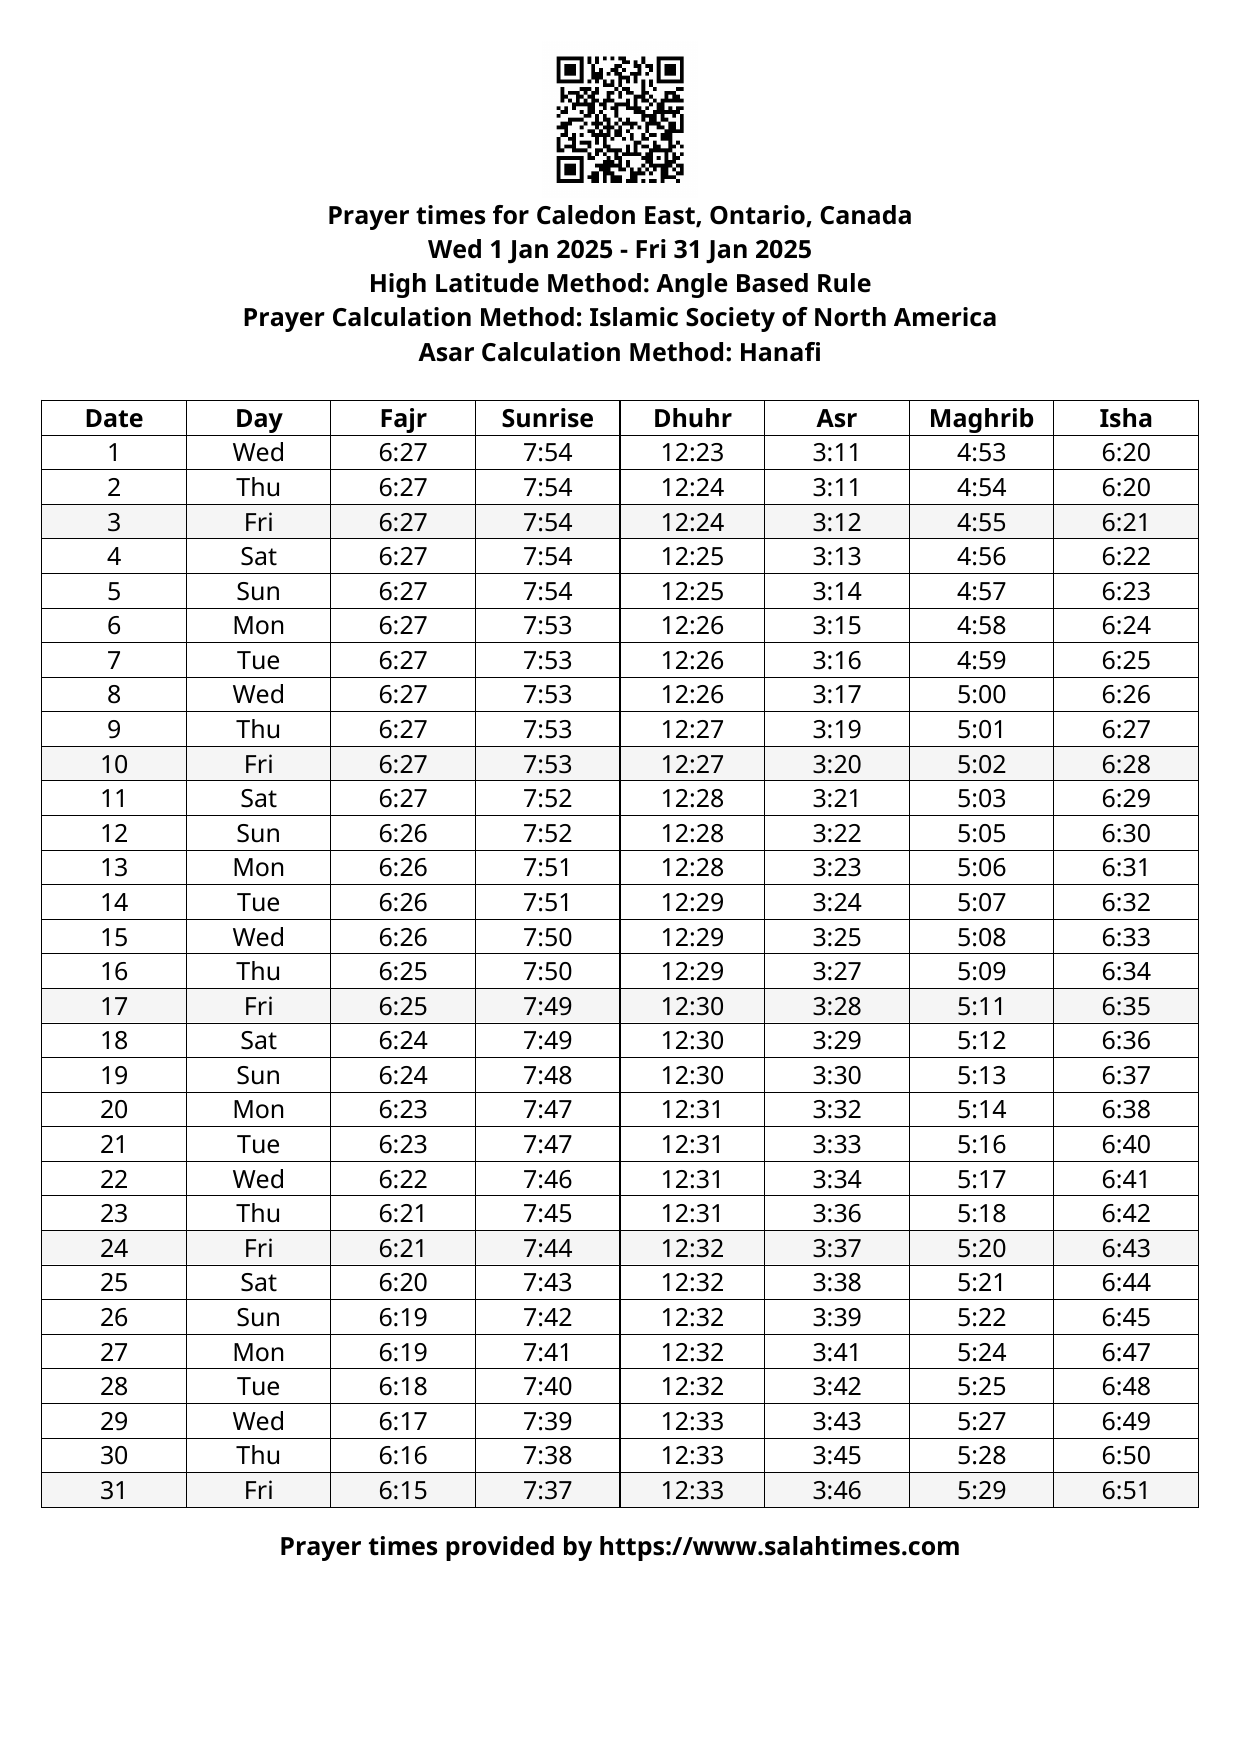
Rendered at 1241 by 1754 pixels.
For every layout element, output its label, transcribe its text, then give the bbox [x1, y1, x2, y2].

table_cell 3:42 [765, 1369, 909, 1403]
table_cell 6:25 [331, 989, 475, 1022]
table_cell 6:36 [1054, 1024, 1198, 1057]
table_cell 6:27 [331, 574, 475, 607]
table_cell 12:26 [621, 609, 764, 642]
table_cell 3:19 [765, 712, 909, 746]
table_cell 12:24 [621, 505, 764, 538]
table_cell 12:26 [621, 643, 764, 677]
table_cell Wed [187, 1404, 330, 1437]
table_cell 6:20 [331, 1266, 475, 1299]
table_cell 12:32 [621, 1335, 764, 1368]
table_cell 4:56 [910, 539, 1053, 573]
table_cell 6:24 [331, 1024, 475, 1057]
table_cell 5:21 [910, 1266, 1053, 1299]
table_cell 6:26 [1054, 678, 1198, 711]
table_cell 6:29 [1054, 781, 1198, 815]
table_cell 6:42 [1054, 1196, 1198, 1230]
table_cell 6:20 [1054, 436, 1198, 469]
table_cell 6:17 [331, 1404, 475, 1437]
table_cell 3:23 [765, 851, 909, 884]
table_cell 22 [42, 1162, 186, 1195]
table_cell 6:38 [1054, 1093, 1198, 1126]
table_cell Tue [187, 643, 330, 677]
table_cell 6:21 [1054, 505, 1198, 538]
table_cell 5:09 [910, 954, 1053, 988]
table_cell 27 [42, 1335, 186, 1368]
table_header Sunrise [476, 401, 619, 434]
table_cell 3:15 [765, 609, 909, 642]
table_cell 7:50 [476, 920, 619, 953]
table_cell 6:26 [331, 851, 475, 884]
table_cell 12:28 [621, 781, 764, 815]
table_cell 11 [42, 781, 186, 815]
table_cell 7:39 [476, 1404, 619, 1437]
table_cell 4:57 [910, 574, 1053, 607]
table_cell 16 [42, 954, 186, 988]
table_cell 5:06 [910, 851, 1053, 884]
table_cell 12:32 [621, 1266, 764, 1299]
table_cell 6:25 [331, 954, 475, 988]
table_cell 12:30 [621, 1058, 764, 1092]
table_cell 3:36 [765, 1196, 909, 1230]
table_cell 6:48 [1054, 1369, 1198, 1403]
table_cell 29 [42, 1404, 186, 1437]
table_cell 7:53 [476, 609, 619, 642]
table_cell 30 [42, 1439, 186, 1472]
table_cell 7:52 [476, 816, 619, 849]
table_cell 7:41 [476, 1335, 619, 1368]
table_cell 3:29 [765, 1024, 909, 1057]
table_cell 6:16 [331, 1439, 475, 1472]
table_cell Mon [187, 1093, 330, 1126]
table_cell Fri [187, 747, 330, 780]
table_cell 3:14 [765, 574, 909, 607]
table_cell 3:17 [765, 678, 909, 711]
table_cell 4:53 [910, 436, 1053, 469]
table_cell 6:50 [1054, 1439, 1198, 1472]
table_cell Thu [187, 1196, 330, 1230]
table_cell Fri [187, 1473, 330, 1507]
table_cell 6:51 [1054, 1473, 1198, 1507]
table_cell 6:49 [1054, 1404, 1198, 1437]
table_cell Sat [187, 539, 330, 573]
table_cell 4:59 [910, 643, 1053, 677]
table_cell 15 [42, 920, 186, 953]
table_cell 6:19 [331, 1300, 475, 1334]
table_cell 6:31 [1054, 851, 1198, 884]
table_cell 3:11 [765, 470, 909, 504]
table_cell 6:33 [1054, 920, 1198, 953]
table_cell 5:17 [910, 1162, 1053, 1195]
table_cell Mon [187, 1335, 330, 1368]
table_cell 6:27 [331, 436, 475, 469]
table_cell Mon [187, 851, 330, 884]
table_header Fajr [331, 401, 475, 434]
table_cell 5:16 [910, 1127, 1053, 1161]
table_cell 3:27 [765, 954, 909, 988]
table_cell 3 [42, 505, 186, 538]
table_cell 12:29 [621, 920, 764, 953]
table_cell 12:31 [621, 1127, 764, 1161]
table_header Asr [765, 401, 909, 434]
table_cell 7:53 [476, 712, 619, 746]
table_cell 5:01 [910, 712, 1053, 746]
table_cell 7:53 [476, 643, 619, 677]
table_cell 12:30 [621, 1024, 764, 1057]
picture [542, 41, 699, 198]
table_header Date [42, 401, 186, 434]
table_cell 7:47 [476, 1093, 619, 1126]
table_cell 12:31 [621, 1162, 764, 1195]
table_cell 5:08 [910, 920, 1053, 953]
table_cell 7:54 [476, 539, 619, 573]
table_cell 6:27 [331, 470, 475, 504]
table_cell Thu [187, 1439, 330, 1472]
table_cell 6:23 [331, 1093, 475, 1126]
table_cell Fri [187, 1231, 330, 1264]
table_cell 24 [42, 1231, 186, 1264]
table_cell 6:27 [331, 678, 475, 711]
table_cell 5:25 [910, 1369, 1053, 1403]
table_cell 6:27 [331, 712, 475, 746]
table_cell 6:25 [1054, 643, 1198, 677]
table_cell 3:38 [765, 1266, 909, 1299]
table_cell 6:47 [1054, 1335, 1198, 1368]
table_cell 12:25 [621, 574, 764, 607]
table_cell Sun [187, 816, 330, 849]
table_cell 3:12 [765, 505, 909, 538]
table_cell 12:28 [621, 816, 764, 849]
table_cell 6:34 [1054, 954, 1198, 988]
table_cell Sun [187, 1058, 330, 1092]
table_cell 21 [42, 1127, 186, 1161]
table_cell 6:28 [1054, 747, 1198, 780]
table_cell 6:22 [1054, 539, 1198, 573]
table_cell 13 [42, 851, 186, 884]
table_cell 6:35 [1054, 989, 1198, 1022]
table_cell 3:25 [765, 920, 909, 953]
table_cell 5:02 [910, 747, 1053, 780]
table_cell 28 [42, 1369, 186, 1403]
table_cell 6:27 [331, 747, 475, 780]
table_cell 3:22 [765, 816, 909, 849]
table_cell 12:32 [621, 1369, 764, 1403]
table_cell Sun [187, 1300, 330, 1334]
text Prayer Calculation Method: Islamic Society of North America [42, 300, 1198, 334]
table_cell 6:26 [331, 816, 475, 849]
table_cell 26 [42, 1300, 186, 1334]
table_cell Tue [187, 1127, 330, 1161]
table_cell 7:51 [476, 885, 619, 919]
table_cell 6:27 [331, 505, 475, 538]
table_cell 20 [42, 1093, 186, 1126]
table_cell 7:42 [476, 1300, 619, 1334]
table_cell 5:07 [910, 885, 1053, 919]
table_cell 12:32 [621, 1231, 764, 1264]
table_cell 3:13 [765, 539, 909, 573]
table_cell 5:11 [910, 989, 1053, 1022]
text Prayer times for Caledon East, Ontario, Canada [42, 198, 1198, 232]
table_cell 12:27 [621, 712, 764, 746]
table_cell 7:43 [476, 1266, 619, 1299]
table_cell 5:03 [910, 781, 1053, 815]
table_cell 7:49 [476, 1024, 619, 1057]
table_cell 3:43 [765, 1404, 909, 1437]
table_cell 4:55 [910, 505, 1053, 538]
table_cell 6:27 [331, 609, 475, 642]
table_cell 7:54 [476, 436, 619, 469]
table_cell Wed [187, 920, 330, 953]
table_cell 12:31 [621, 1093, 764, 1126]
table_cell Thu [187, 470, 330, 504]
table_cell 6:44 [1054, 1266, 1198, 1299]
table_cell Thu [187, 954, 330, 988]
table_cell 12:23 [621, 436, 764, 469]
table_cell 7:47 [476, 1127, 619, 1161]
table_cell 8 [42, 678, 186, 711]
table_cell 4:58 [910, 609, 1053, 642]
table_cell 6 [42, 609, 186, 642]
table_cell 12:24 [621, 470, 764, 504]
table_cell Thu [187, 712, 330, 746]
table_cell 5:05 [910, 816, 1053, 849]
table_cell 4:54 [910, 470, 1053, 504]
table_cell 3:34 [765, 1162, 909, 1195]
table_cell 7:53 [476, 678, 619, 711]
table_cell Sat [187, 1266, 330, 1299]
table_cell 6:23 [331, 1127, 475, 1161]
table_cell 6:37 [1054, 1058, 1198, 1092]
table_cell 7:45 [476, 1196, 619, 1230]
table_cell 12:33 [621, 1473, 764, 1507]
table_cell 6:22 [331, 1162, 475, 1195]
table_cell 5:12 [910, 1024, 1053, 1057]
table_cell 5:00 [910, 678, 1053, 711]
table_cell 7:54 [476, 470, 619, 504]
table_cell 3:11 [765, 436, 909, 469]
table_cell 7:52 [476, 781, 619, 815]
table_cell 5:28 [910, 1439, 1053, 1472]
table_cell Wed [187, 678, 330, 711]
table_cell 3:37 [765, 1231, 909, 1264]
table_cell 3:24 [765, 885, 909, 919]
table_cell 6:19 [331, 1335, 475, 1368]
table_header Dhuhr [621, 401, 764, 434]
table_cell 12:27 [621, 747, 764, 780]
table_cell 7:49 [476, 989, 619, 1022]
table_cell 19 [42, 1058, 186, 1092]
table_cell 6:43 [1054, 1231, 1198, 1264]
table_cell 4 [42, 539, 186, 573]
table_cell 5:22 [910, 1300, 1053, 1334]
table_cell 5:24 [910, 1335, 1053, 1368]
table_cell 7:38 [476, 1439, 619, 1472]
table_cell 3:32 [765, 1093, 909, 1126]
table_cell 6:27 [331, 539, 475, 573]
table_cell 3:39 [765, 1300, 909, 1334]
table_cell 7 [42, 643, 186, 677]
table_cell 6:18 [331, 1369, 475, 1403]
table_cell 7:54 [476, 505, 619, 538]
table_cell 3:21 [765, 781, 909, 815]
table_cell 12:31 [621, 1196, 764, 1230]
text Prayer times provided by https://www.salahtimes.com [42, 1528, 1198, 1563]
table_cell Sun [187, 574, 330, 607]
table_cell 14 [42, 885, 186, 919]
table_cell Tue [187, 1369, 330, 1403]
table_cell 7:48 [476, 1058, 619, 1092]
table_cell 6:27 [1054, 712, 1198, 746]
table_cell 5 [42, 574, 186, 607]
table_cell 3:45 [765, 1439, 909, 1472]
table_cell 6:24 [1054, 609, 1198, 642]
table_cell 7:37 [476, 1473, 619, 1507]
table_cell 7:54 [476, 574, 619, 607]
table_cell 7:46 [476, 1162, 619, 1195]
table_cell 12:30 [621, 989, 764, 1022]
table_cell 6:45 [1054, 1300, 1198, 1334]
table_cell 2 [42, 470, 186, 504]
table_cell 25 [42, 1266, 186, 1299]
table_cell 1 [42, 436, 186, 469]
table_cell 12 [42, 816, 186, 849]
table_cell 3:28 [765, 989, 909, 1022]
table_cell Wed [187, 1162, 330, 1195]
table_cell 3:30 [765, 1058, 909, 1092]
table_cell 6:21 [331, 1196, 475, 1230]
table_cell Sat [187, 1024, 330, 1057]
table_cell 6:24 [331, 1058, 475, 1092]
table_cell 17 [42, 989, 186, 1022]
table_cell 12:33 [621, 1439, 764, 1472]
table_cell 12:29 [621, 954, 764, 988]
table_header Isha [1054, 401, 1198, 434]
table_cell 12:25 [621, 539, 764, 573]
table_cell 6:23 [1054, 574, 1198, 607]
table_header Maghrib [910, 401, 1053, 434]
table_cell Fri [187, 989, 330, 1022]
table_cell 5:29 [910, 1473, 1053, 1507]
table_cell 6:20 [1054, 470, 1198, 504]
table_cell 12:32 [621, 1300, 764, 1334]
table_cell 3:16 [765, 643, 909, 677]
table_cell 7:53 [476, 747, 619, 780]
table_cell 12:33 [621, 1404, 764, 1437]
table_cell 5:14 [910, 1093, 1053, 1126]
table_cell 23 [42, 1196, 186, 1230]
table_cell 6:32 [1054, 885, 1198, 919]
table_cell Mon [187, 609, 330, 642]
table_header Day [187, 401, 330, 434]
text Wed 1 Jan 2025 - Fri 31 Jan 2025 [42, 232, 1198, 266]
table_cell 10 [42, 747, 186, 780]
table_cell 6:30 [1054, 816, 1198, 849]
table_cell 3:20 [765, 747, 909, 780]
table_cell 3:46 [765, 1473, 909, 1507]
table_cell 5:20 [910, 1231, 1053, 1264]
table_cell 6:27 [331, 781, 475, 815]
table_cell 6:21 [331, 1231, 475, 1264]
table_cell 9 [42, 712, 186, 746]
table_cell 6:40 [1054, 1127, 1198, 1161]
table_cell 6:26 [331, 885, 475, 919]
table_cell 7:40 [476, 1369, 619, 1403]
table_cell 12:29 [621, 885, 764, 919]
text Asar Calculation Method: Hanafi [42, 334, 1198, 368]
table_cell 5:18 [910, 1196, 1053, 1230]
table_cell 7:50 [476, 954, 619, 988]
table_cell 7:51 [476, 851, 619, 884]
table_cell 12:28 [621, 851, 764, 884]
table_cell 5:13 [910, 1058, 1053, 1092]
table_cell 5:27 [910, 1404, 1053, 1437]
table_cell Sat [187, 781, 330, 815]
table_cell 6:27 [331, 643, 475, 677]
table_cell Fri [187, 505, 330, 538]
table_cell 6:15 [331, 1473, 475, 1507]
table_cell 6:26 [331, 920, 475, 953]
table_cell 12:26 [621, 678, 764, 711]
table_cell 18 [42, 1024, 186, 1057]
text High Latitude Method: Angle Based Rule [42, 266, 1198, 300]
table_cell 3:33 [765, 1127, 909, 1161]
table_cell Tue [187, 885, 330, 919]
table_cell 7:44 [476, 1231, 619, 1264]
table_cell 3:41 [765, 1335, 909, 1368]
table_cell 31 [42, 1473, 186, 1507]
table_cell Wed [187, 436, 330, 469]
table_cell 6:41 [1054, 1162, 1198, 1195]
